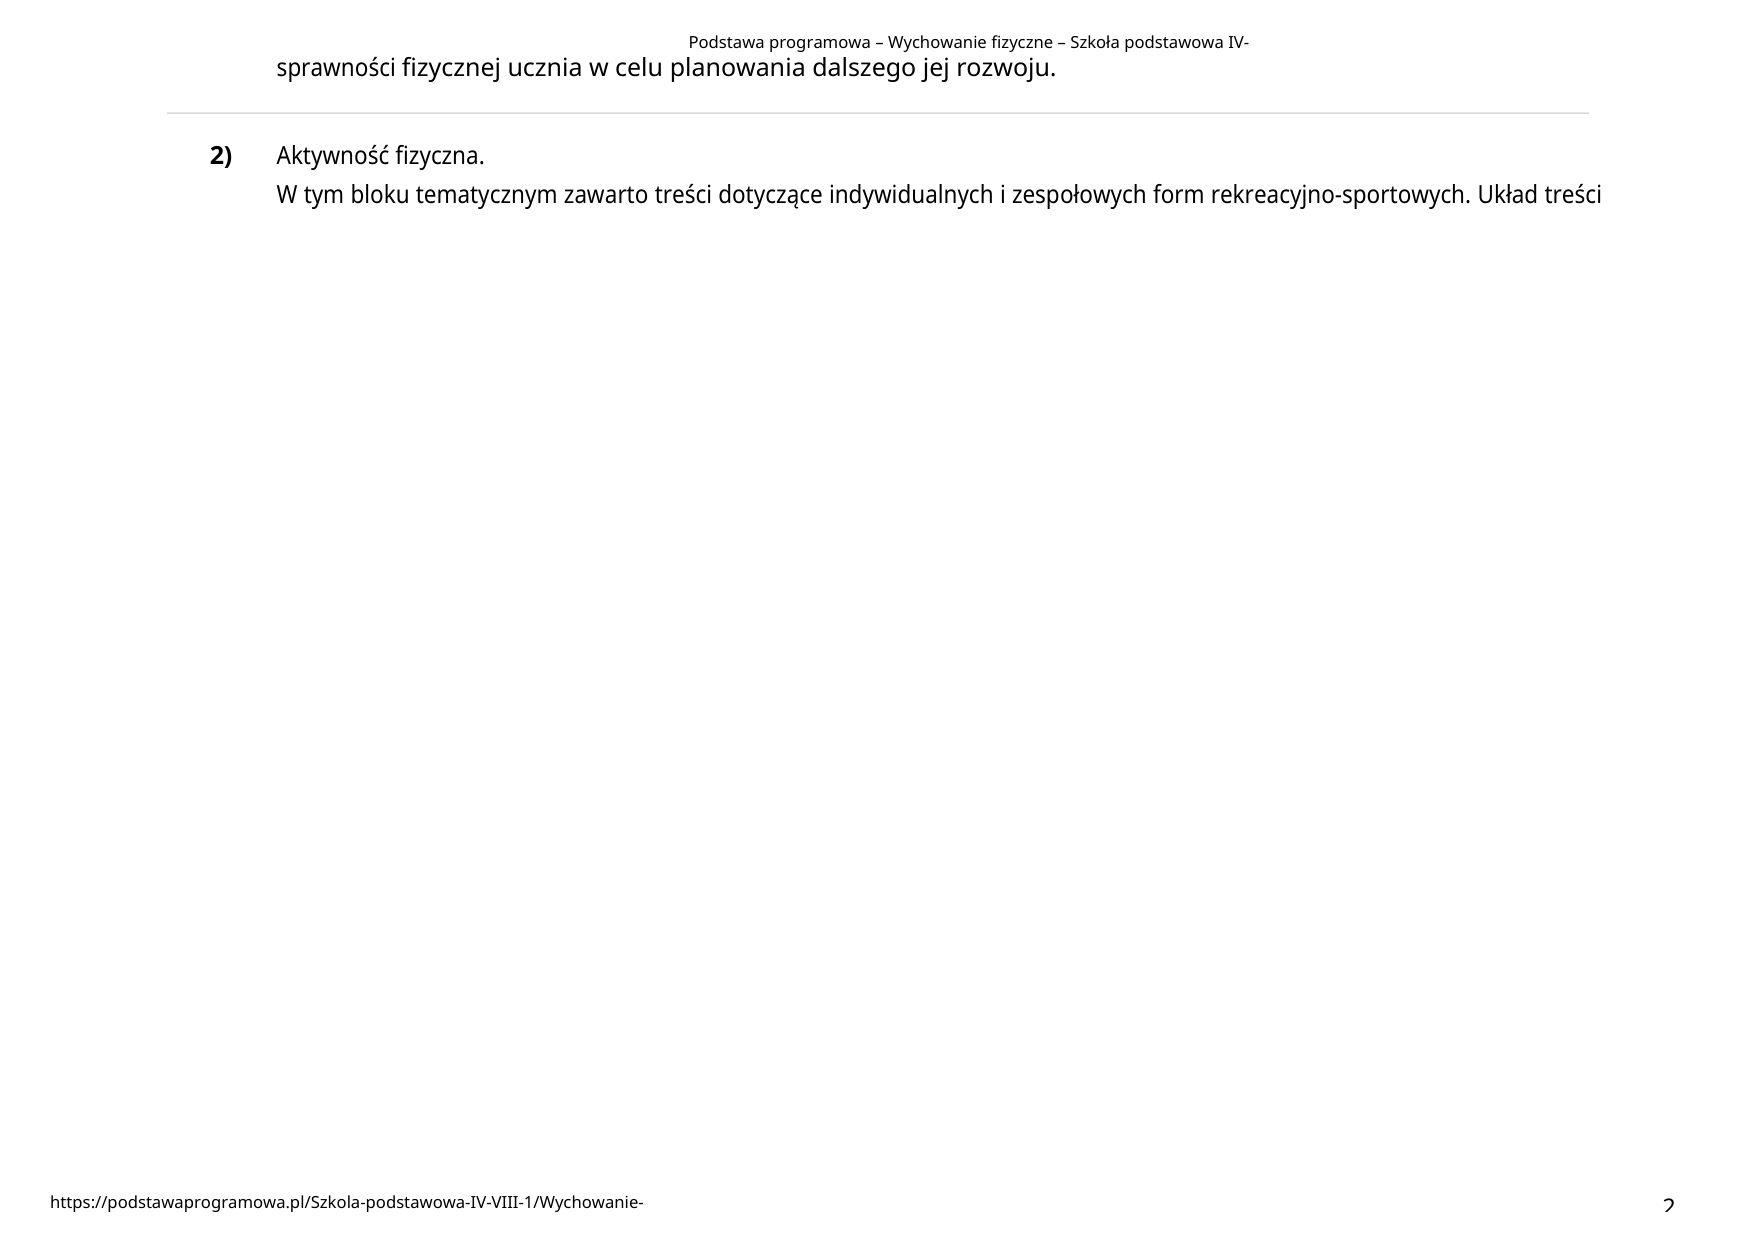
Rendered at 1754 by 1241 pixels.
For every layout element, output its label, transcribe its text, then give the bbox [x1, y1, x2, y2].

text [276, 50, 1565, 84]
text W tym bloku tematycznym zawarto treści dotyczące indywidualnych i zespołowych form rekreacyjno-sportowych. Układ treści [276, 177, 1631, 211]
list Aktywność fizyczna. [209, 137, 1631, 171]
